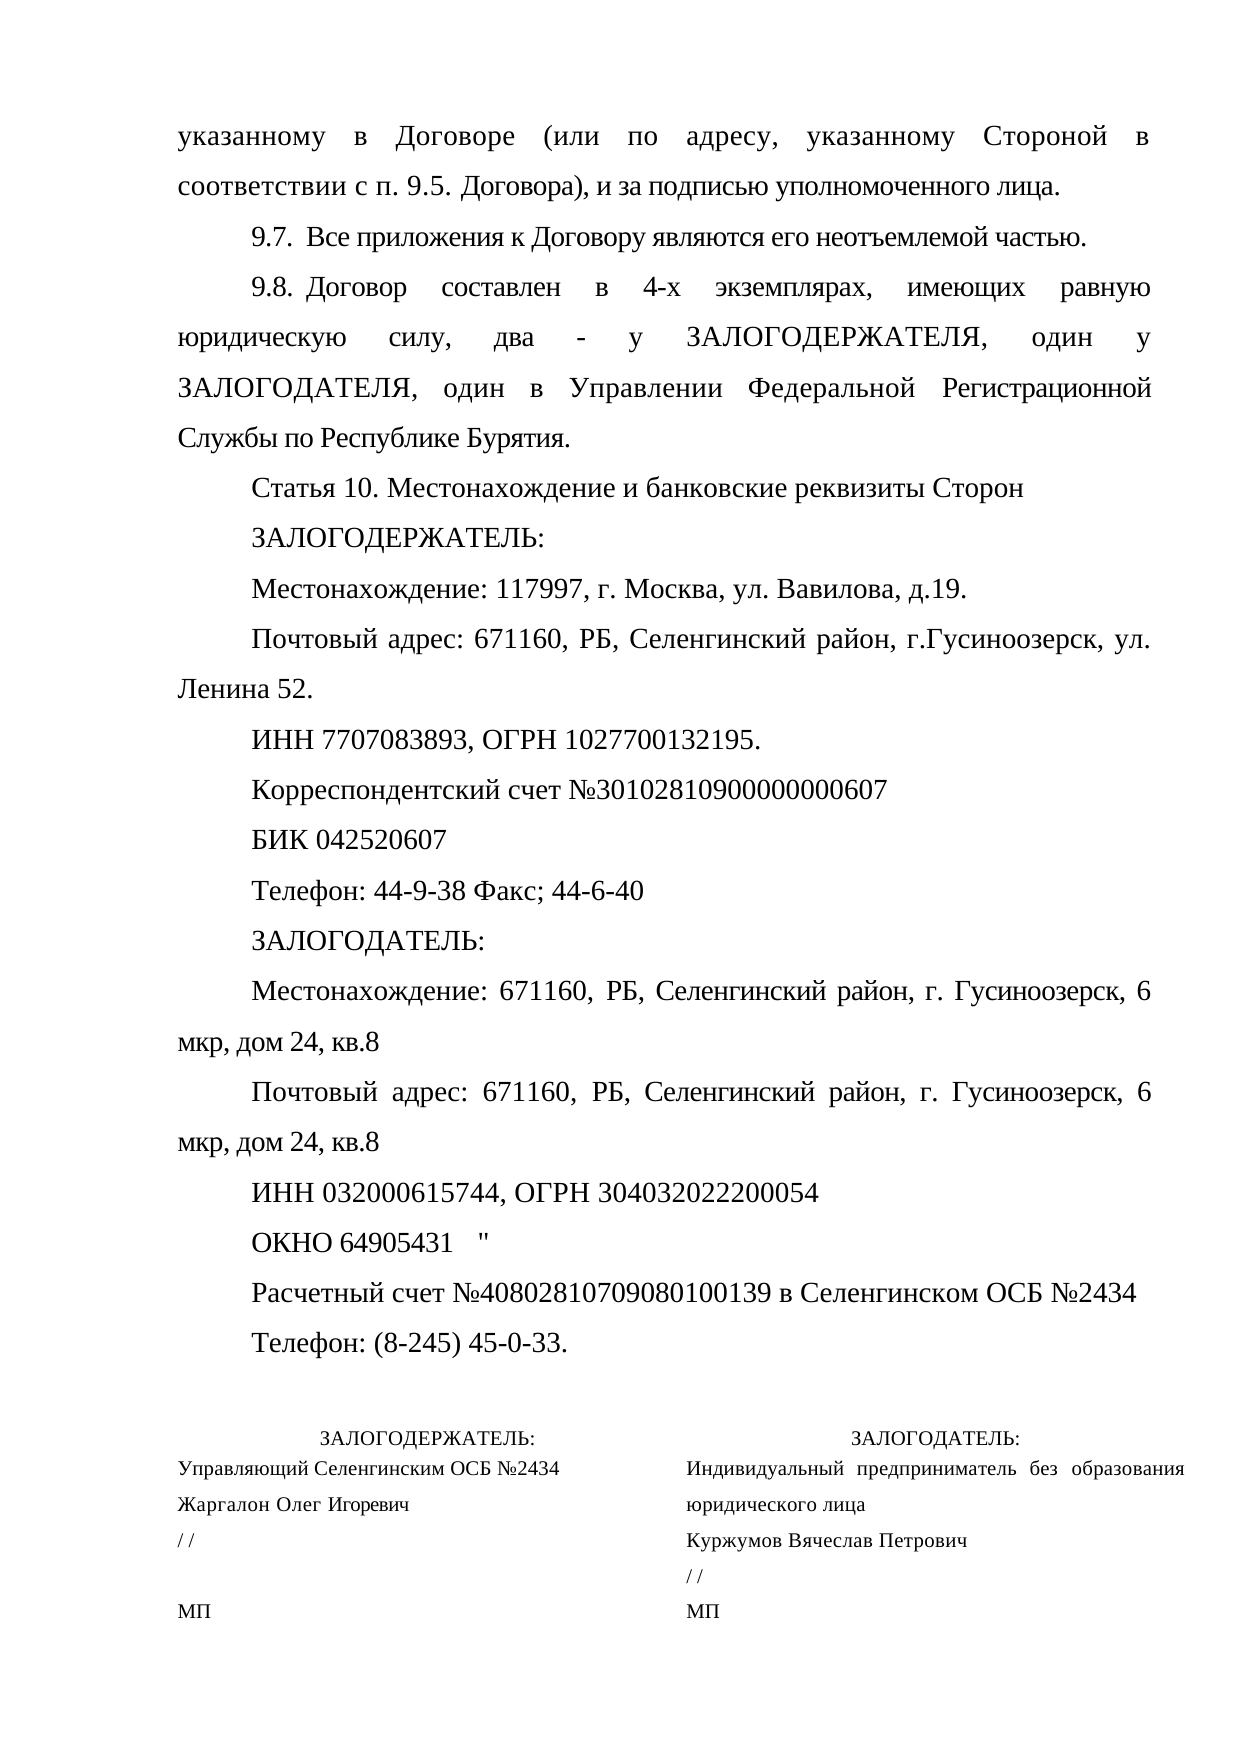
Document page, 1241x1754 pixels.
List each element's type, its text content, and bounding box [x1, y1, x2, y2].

text ОКНО 64905431 " [177, 1225, 1152, 1258]
table_cell Индивидуальный предприниматель без образования юридического лица Куржумов Вячеслав Петрович / / [682, 1456, 1189, 1599]
table_cell МП [682, 1599, 1189, 1631]
text БИК 042520607 [177, 822, 1152, 856]
list Договор составлен в 4-х экземплярах, имеющих равную юридическую силу, два - у ЗАЛОГОДЕРЖАТЕЛЯ, один у ЗАЛОГОДАТЕЛЯ, один в Управлении Федеральной Регистрационной Службы по Республике Бурятия. [177, 269, 1152, 453]
text ЗАЛОГОДАТЕЛЬ: [177, 923, 1152, 957]
text Корреспондентский счет №30102810900000000607 [177, 772, 1152, 806]
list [177, 118, 1152, 202]
text Телефон: 44-9-38 Факс; 44-6-40 [177, 873, 1152, 906]
text Почтовый адрес: 671160, РБ, Селенгинский район, г.Гусиноозерск, ул. Ленина 52. [177, 621, 1152, 705]
text ИНН 032000615744, ОГРН 304032022200054 [177, 1175, 1152, 1208]
table_cell Управляющий Селенгинским ОСБ №2434 Жаргалон Олег Игоревич / / [173, 1456, 682, 1599]
text Местонахождение: 117997, г. Москва, ул. Вавилова, д.19. [177, 571, 1152, 604]
text Местонахождение: 671160, РБ, Селенгинский район, г. Гусиноозерск, 6 мкр, дом 24, кв.8 [177, 973, 1152, 1057]
text Почтовый адрес: 671160, РБ, Селенгинский район, г. Гусиноозерск, 6 мкр, дом 24, кв.8 [177, 1074, 1152, 1158]
text ЗАЛОГОДЕРЖАТЕЛЬ: [177, 521, 1152, 554]
text Расчетный счет №40802810709080100139 в Селенгинском ОСБ №2434 [177, 1275, 1152, 1309]
list Все приложения к Договору являются его неотъемлемой частью. [177, 219, 1152, 252]
table_header ЗАЛОГОДЕРЖАТЕЛЬ: [173, 1426, 682, 1456]
text ИНН 7707083893, ОГРН 1027700132195. [177, 722, 1152, 755]
table_header ЗАЛОГОДАТЕЛЬ: [682, 1426, 1189, 1456]
text Телефон: (8-245) 45-0-33. [177, 1326, 1152, 1359]
text Статья 10. Местонахождение и банковские реквизиты Сторон [177, 470, 1152, 504]
table_cell МП [173, 1599, 682, 1631]
